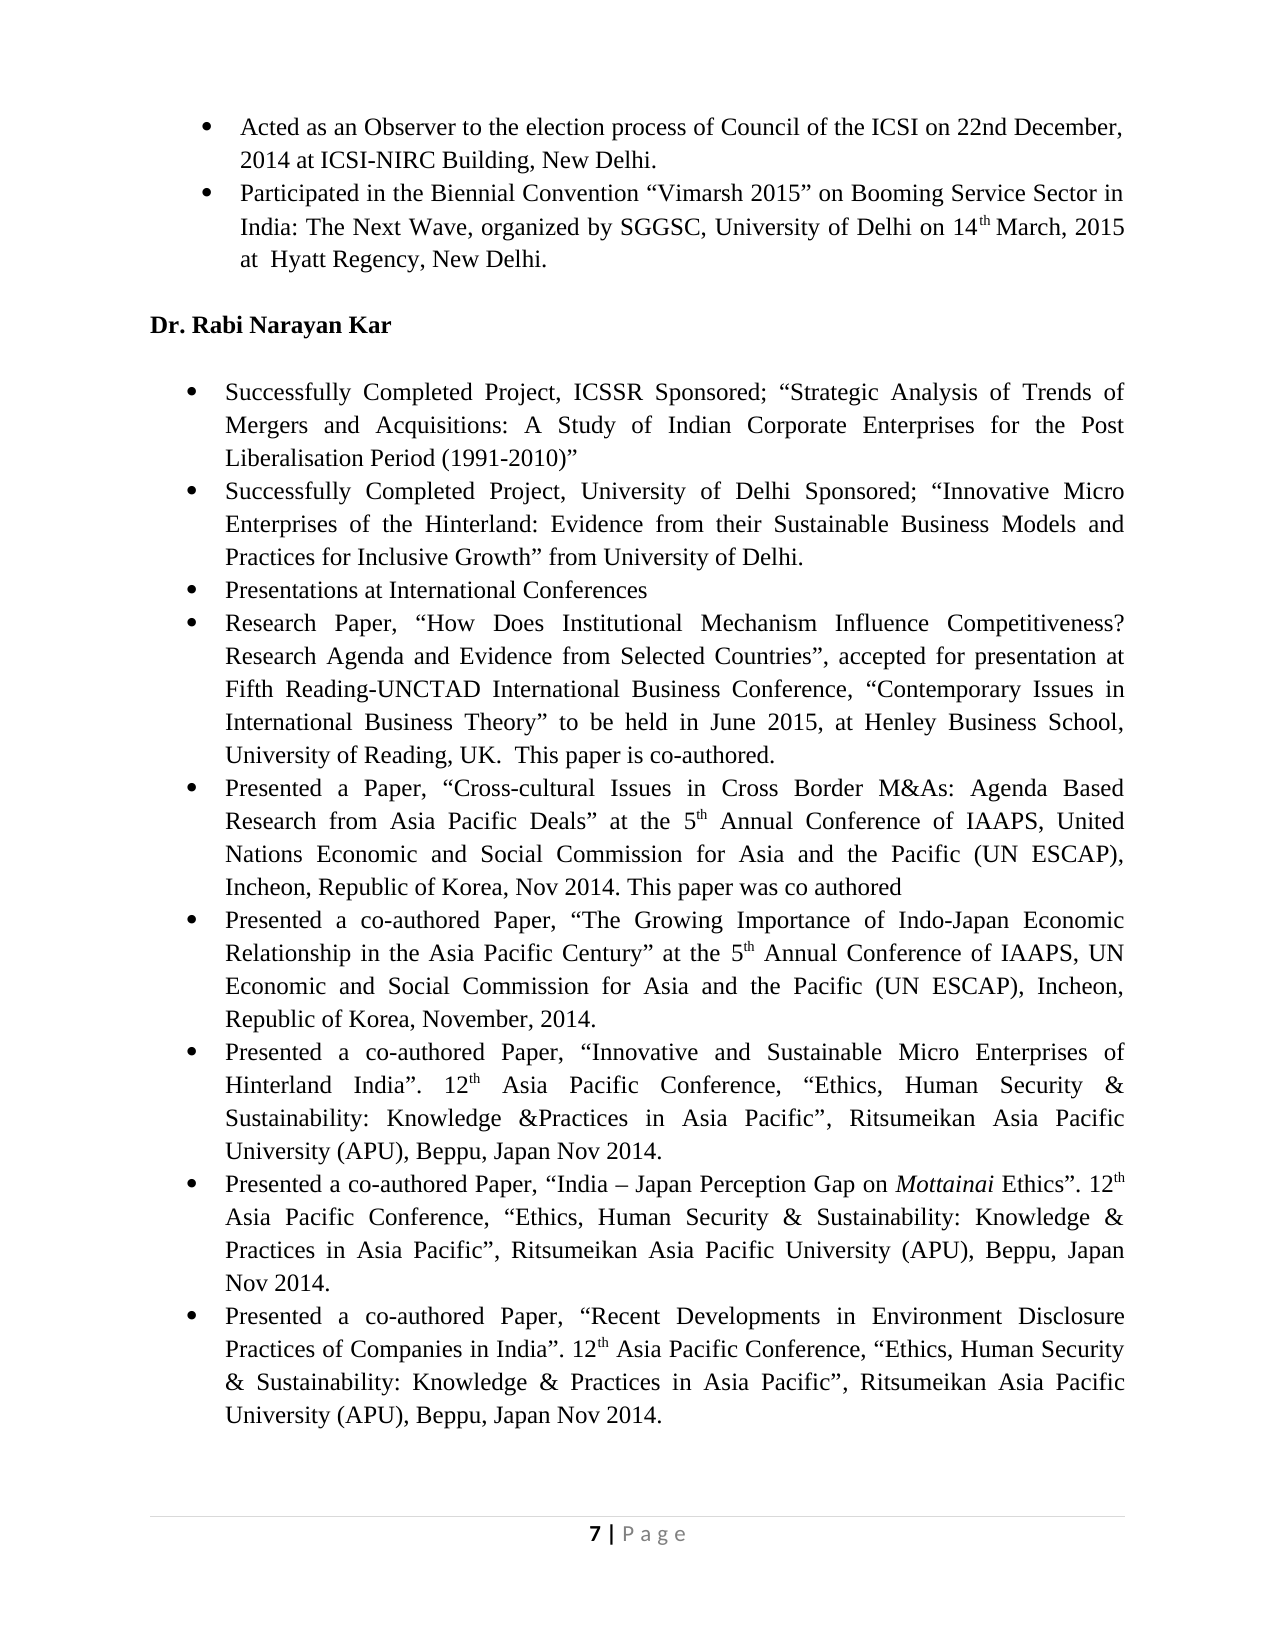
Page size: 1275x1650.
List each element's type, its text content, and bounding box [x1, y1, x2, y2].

list Research Paper, “How Does Institutional Mechanism Influence Competitiveness? Research Agenda and Evidence from Selected Countries”, accepted for presentation at Fifth Reading-UNCTAD International Business Conference, “Contemporary Issues in International Business Theory” to be held in June 2015, at Henley Business School, University of Reading, UK. This paper is co-authored. [187, 608, 1125, 769]
list Presentations at International Conferences [187, 575, 1125, 603]
list Successfully Completed Project, University of Delhi Sponsored; “Innovative Micro Enterprises of the Hinterland: Evidence from their Sustainable Business Models and Practices for Inclusive Growth” from University of Delhi. [187, 476, 1125, 571]
list Presented a Paper, “Cross-cultural Issues in Cross Border M&As: Agenda Based Research from Asia Pacific Deals” at the 5th Annual Conference of IAAPS, United Nations Economic and Social Commission for Asia and the Pacific (UN ESCAP), Incheon, Republic of Korea, Nov 2014. This paper was co authored [187, 773, 1125, 901]
list Presented a co-authored Paper, “India – Japan Perception Gap on Mottainai Ethics”. 12th Asia Pacific Conference, “Ethics, Human Security & Sustainability: Knowledge & Practices in Asia Pacific”, Ritsumeikan Asia Pacific University (APU), Beppu, Japan Nov 2014. [187, 1169, 1125, 1297]
list Presented a co-authored Paper, “Recent Developments in Environment Disclosure Practices of Companies in India”. 12th Asia Pacific Conference, “Ethics, Human Security & Sustainability: Knowledge & Practices in Asia Pacific”, Ritsumeikan Asia Pacific University (APU), Beppu, Japan Nov 2014. [187, 1301, 1125, 1429]
list Successfully Completed Project, ICSSR Sponsored; “Strategic Analysis of Trends of Mergers and Acquisitions: A Study of Indian Corporate Enterprises for the Post Liberalisation Period (1991-2010)” [187, 377, 1125, 471]
list Presented a co-authored Paper, “Innovative and Sustainable Micro Enterprises of Hinterland India”. 12th Asia Pacific Conference, “Ethics, Human Security & Sustainability: Knowledge &Practices in Asia Pacific”, Ritsumeikan Asia Pacific University (APU), Beppu, Japan Nov 2014. [187, 1037, 1125, 1165]
list Presented a co-authored Paper, “The Growing Importance of Indo-Japan Economic Relationship in the Asia Pacific Century” at the 5th Annual Conference of IAAPS, UN Economic and Social Commission for Asia and the Pacific (UN ESCAP), Incheon, Republic of Korea, November, 2014. [187, 905, 1125, 1033]
list Acted as an Observer to the election process of Council of the ICSI on 22nd December, 2014 at ICSI-NIRC Building, New Delhi. [202, 112, 1125, 174]
text Dr. Rabi Narayan Kar [150, 311, 1125, 339]
list Participated in the Biennial Convention “Vimarsh 2015” on Booming Service Sector in India: The Next Wave, organized by SGGSC, University of Delhi on 14th March, 2015 at Hyatt Regency, New Delhi. [202, 178, 1125, 273]
